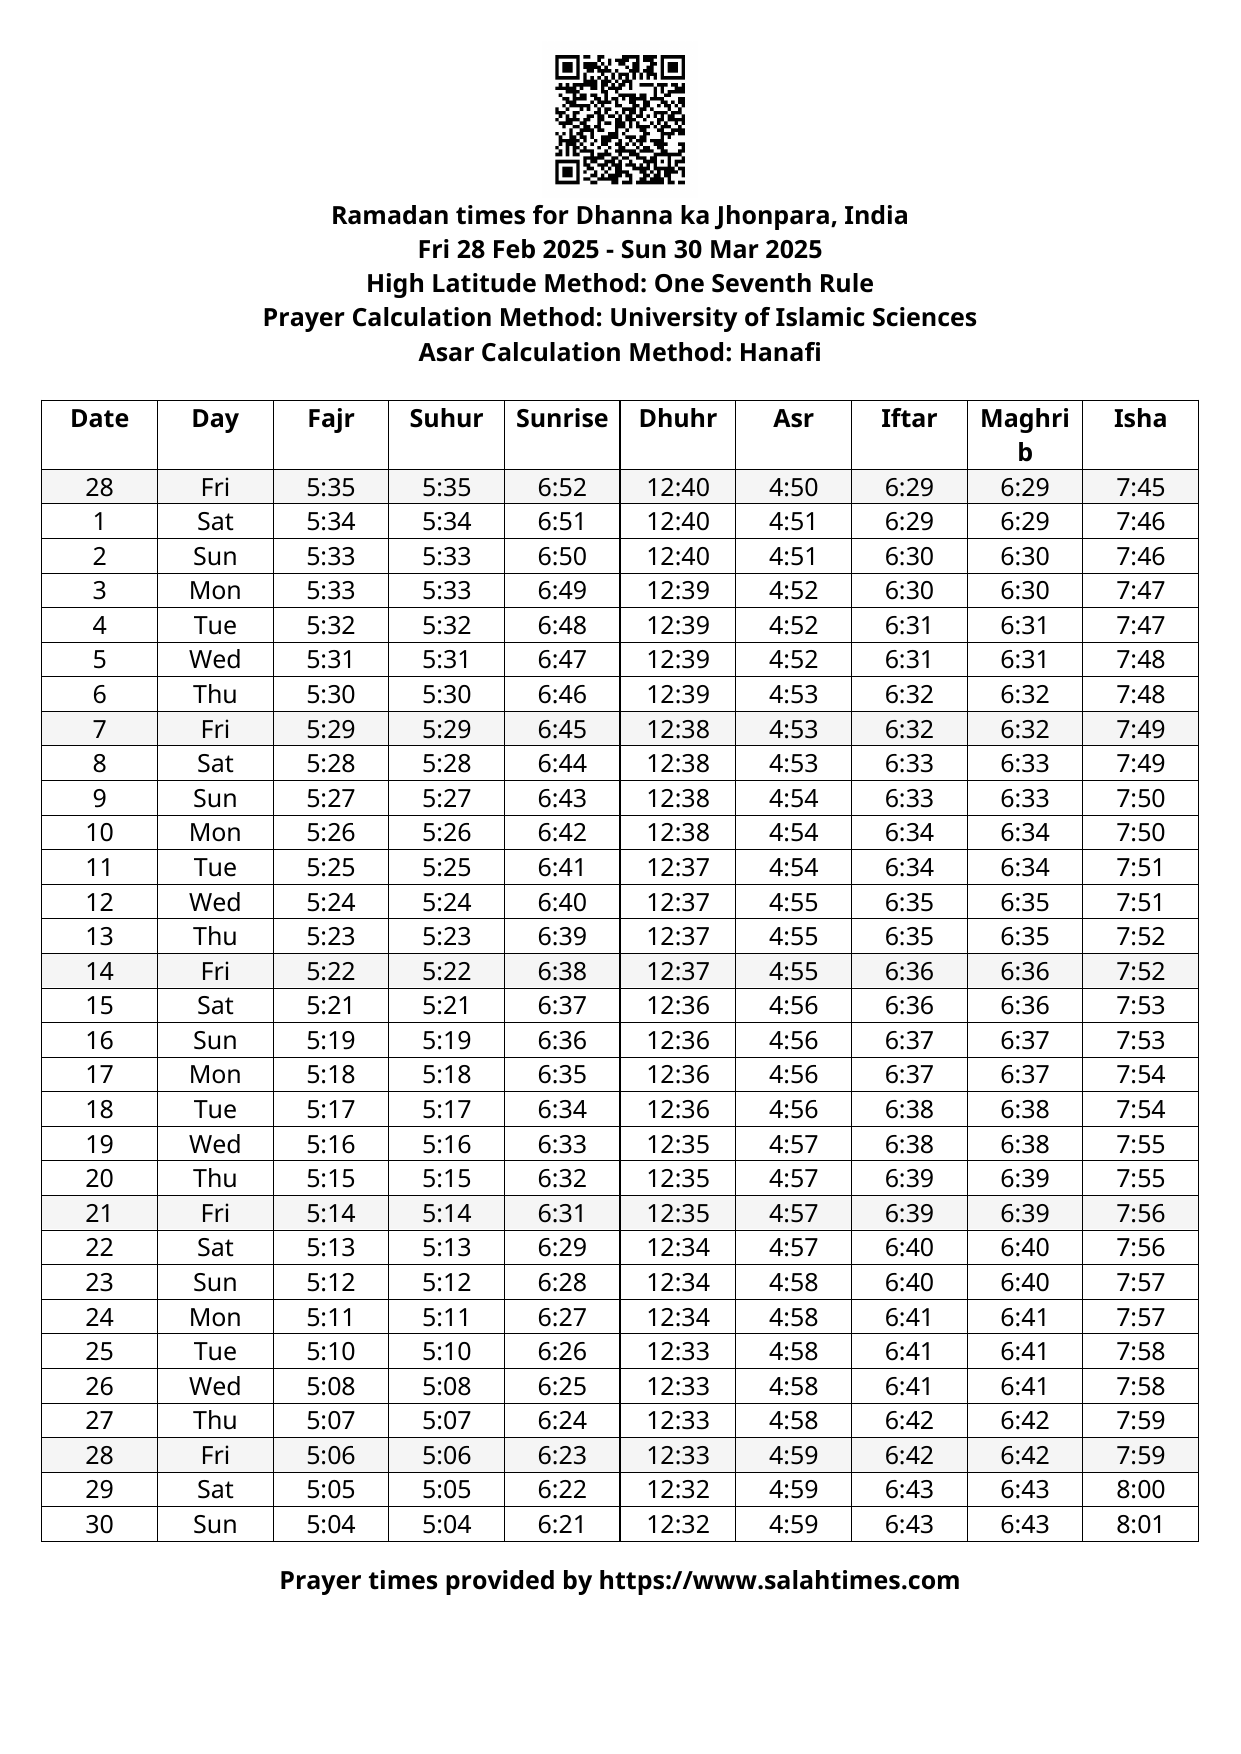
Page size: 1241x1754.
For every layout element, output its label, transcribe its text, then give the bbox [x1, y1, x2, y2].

table_cell 6:39 [968, 1196, 1082, 1229]
table_cell 5:05 [389, 1473, 504, 1506]
text Prayer Calculation Method: University of Islamic Sciences [42, 300, 1198, 334]
table_cell 6:34 [505, 1092, 619, 1126]
table_cell 5:30 [274, 677, 388, 711]
table_cell Sat [158, 504, 273, 538]
table_cell 5:21 [274, 989, 388, 1022]
table_cell 4:53 [736, 712, 851, 745]
table_cell 6:50 [505, 539, 619, 572]
table_cell 11 [42, 850, 157, 884]
table_cell 7 [42, 712, 157, 745]
table_cell 7:55 [1083, 1161, 1198, 1195]
table_cell 12:40 [621, 470, 735, 503]
table_cell 5:28 [274, 746, 388, 780]
table_cell 6:41 [968, 1369, 1082, 1402]
table_cell 6:48 [505, 608, 619, 642]
table_cell Wed [158, 885, 273, 918]
table_header Maghrib [968, 401, 1082, 469]
table_cell 6:29 [505, 1231, 619, 1264]
table_cell 4:57 [736, 1161, 851, 1195]
table_cell 5:26 [274, 816, 388, 849]
table_cell 6:34 [852, 850, 967, 884]
table_header Suhur [389, 401, 504, 469]
table_cell 13 [42, 919, 157, 953]
table_cell 5:33 [274, 539, 388, 572]
table_cell 4:57 [736, 1127, 851, 1160]
table_cell 4 [42, 608, 157, 642]
table_cell Wed [158, 643, 273, 676]
table_cell 12:37 [621, 954, 735, 987]
table_header Isha [1083, 401, 1198, 469]
table_header Date [42, 401, 157, 469]
table_cell 23 [42, 1265, 157, 1299]
table_cell 12:39 [621, 643, 735, 676]
table_cell 5:29 [389, 712, 504, 745]
table_cell 6:32 [852, 712, 967, 745]
table_cell 22 [42, 1231, 157, 1264]
table_cell 6:26 [505, 1334, 619, 1368]
table_cell 5:10 [389, 1334, 504, 1368]
table_cell 5:33 [389, 574, 504, 607]
table_cell Sun [158, 539, 273, 572]
table_cell 6:35 [968, 919, 1082, 953]
table_cell 6:40 [505, 885, 619, 918]
table_cell 6:29 [968, 504, 1082, 538]
table_cell 5:04 [274, 1507, 388, 1541]
table_cell 8:01 [1083, 1507, 1198, 1541]
table_cell 5:11 [389, 1300, 504, 1333]
table_cell 12:40 [621, 504, 735, 538]
table_cell 6:39 [968, 1161, 1082, 1195]
table_cell 6:30 [852, 574, 967, 607]
table_cell 6:45 [505, 712, 619, 745]
table_cell 6:29 [968, 470, 1082, 503]
table_cell 5:15 [389, 1161, 504, 1195]
table_cell 21 [42, 1196, 157, 1229]
table_cell 6:21 [505, 1507, 619, 1541]
table_cell 4:51 [736, 539, 851, 572]
table_cell 6:34 [968, 816, 1082, 849]
table_cell 6:32 [852, 677, 967, 711]
table_cell 6:43 [852, 1473, 967, 1506]
table_cell 5:06 [389, 1438, 504, 1472]
table_cell 29 [42, 1473, 157, 1506]
table_cell 6:32 [968, 712, 1082, 745]
table_cell 6:41 [852, 1334, 967, 1368]
table_cell 6:39 [852, 1161, 967, 1195]
table_cell 6:23 [505, 1438, 619, 1472]
table_cell 6:38 [852, 1127, 967, 1160]
table_cell 6:31 [852, 608, 967, 642]
table_cell 5:29 [274, 712, 388, 745]
table_cell 6:39 [505, 919, 619, 953]
table_cell 6:38 [852, 1092, 967, 1126]
table_cell 6 [42, 677, 157, 711]
table_cell 6:35 [852, 919, 967, 953]
table_cell Tue [158, 850, 273, 884]
table_cell 12:37 [621, 850, 735, 884]
table_cell 12:39 [621, 677, 735, 711]
table_cell 12:36 [621, 1023, 735, 1057]
table_cell 5:15 [274, 1161, 388, 1195]
table_cell 6:49 [505, 574, 619, 607]
table_cell 6:52 [505, 470, 619, 503]
table_cell Mon [158, 1058, 273, 1091]
table_cell 6:33 [852, 781, 967, 814]
table_cell 6:33 [968, 781, 1082, 814]
table_cell Wed [158, 1369, 273, 1402]
table_cell 7:58 [1083, 1334, 1198, 1368]
table_cell 5:32 [389, 608, 504, 642]
table_cell 12:38 [621, 746, 735, 780]
table_cell 7:50 [1083, 816, 1198, 849]
table_cell 7:55 [1083, 1127, 1198, 1160]
table_cell 8:00 [1083, 1473, 1198, 1506]
table_cell 5:12 [389, 1265, 504, 1299]
table_cell 28 [42, 470, 157, 503]
table_cell 3 [42, 574, 157, 607]
table_cell 6:33 [852, 746, 967, 780]
table_cell 6:32 [505, 1161, 619, 1195]
table_cell 5:32 [274, 608, 388, 642]
table_cell 20 [42, 1161, 157, 1195]
table_cell Mon [158, 574, 273, 607]
table_cell 5:27 [389, 781, 504, 814]
table_cell 8 [42, 746, 157, 780]
table_cell 7:47 [1083, 574, 1198, 607]
table_cell 5:14 [389, 1196, 504, 1229]
table_cell 7:58 [1083, 1369, 1198, 1402]
table_cell 5:31 [274, 643, 388, 676]
table_cell 6:42 [505, 816, 619, 849]
table_cell 6:43 [852, 1507, 967, 1541]
table_cell 6:31 [505, 1196, 619, 1229]
table_cell 4:59 [736, 1438, 851, 1472]
table_cell 6:37 [968, 1023, 1082, 1057]
text Fri 28 Feb 2025 - Sun 30 Mar 2025 [42, 232, 1198, 266]
table_cell 12:32 [621, 1507, 735, 1541]
table_cell Thu [158, 677, 273, 711]
table_cell 4:56 [736, 1092, 851, 1126]
table_cell 6:42 [852, 1438, 967, 1472]
table_cell 6:40 [968, 1265, 1082, 1299]
text Asar Calculation Method: Hanafi [42, 334, 1198, 368]
table_cell Tue [158, 608, 273, 642]
table_cell 7:46 [1083, 539, 1198, 572]
table_cell 12:34 [621, 1231, 735, 1264]
table_cell Wed [158, 1127, 273, 1160]
table_cell Fri [158, 1438, 273, 1472]
table_cell Sat [158, 1473, 273, 1506]
table_cell 5:25 [389, 850, 504, 884]
table_cell 6:30 [968, 574, 1082, 607]
table_cell 4:58 [736, 1300, 851, 1333]
table_cell 5:22 [274, 954, 388, 987]
table_cell 12:39 [621, 608, 735, 642]
table_cell 5:19 [274, 1023, 388, 1057]
table_cell 4:50 [736, 470, 851, 503]
table_cell 5:16 [274, 1127, 388, 1160]
table_cell 6:28 [505, 1265, 619, 1299]
table_cell 27 [42, 1404, 157, 1437]
table_cell 4:57 [736, 1196, 851, 1229]
table_cell 9 [42, 781, 157, 814]
table_cell 4:59 [736, 1473, 851, 1506]
table_cell Fri [158, 470, 273, 503]
table_cell 6:34 [968, 850, 1082, 884]
table_cell 4:53 [736, 677, 851, 711]
table_cell 5:23 [389, 919, 504, 953]
table_header Fajr [274, 401, 388, 469]
table_cell 5 [42, 643, 157, 676]
picture [542, 41, 699, 198]
table_cell 7:59 [1083, 1438, 1198, 1472]
table_cell 12:33 [621, 1404, 735, 1437]
table_cell 12:37 [621, 919, 735, 953]
table_cell 6:31 [852, 643, 967, 676]
table_cell 6:22 [505, 1473, 619, 1506]
table_cell 4:55 [736, 954, 851, 987]
table_cell Sun [158, 1023, 273, 1057]
table_cell 12:33 [621, 1334, 735, 1368]
table_cell 6:29 [852, 504, 967, 538]
table_cell 5:07 [389, 1404, 504, 1437]
table_cell 12:39 [621, 574, 735, 607]
table_cell 12:38 [621, 712, 735, 745]
table_cell 6:35 [505, 1058, 619, 1091]
table_cell 6:31 [968, 608, 1082, 642]
table_cell 5:22 [389, 954, 504, 987]
table_cell 5:17 [389, 1092, 504, 1126]
table_cell 4:58 [736, 1334, 851, 1368]
table_cell 6:24 [505, 1404, 619, 1437]
table_header Asr [736, 401, 851, 469]
table_cell 7:54 [1083, 1092, 1198, 1126]
table_cell 6:35 [852, 885, 967, 918]
table_cell 7:51 [1083, 885, 1198, 918]
table_cell 4:54 [736, 850, 851, 884]
table_cell 4:58 [736, 1404, 851, 1437]
table_cell 4:52 [736, 574, 851, 607]
table_cell 5:13 [389, 1231, 504, 1264]
table_cell 6:27 [505, 1300, 619, 1333]
table_cell 5:07 [274, 1404, 388, 1437]
table_cell 6:36 [505, 1023, 619, 1057]
table_cell Tue [158, 1334, 273, 1368]
table_cell 7:52 [1083, 919, 1198, 953]
table_cell Sun [158, 781, 273, 814]
table_cell 6:41 [968, 1334, 1082, 1368]
table_cell 4:58 [736, 1265, 851, 1299]
table_cell 6:36 [852, 954, 967, 987]
table_cell 6:37 [852, 1023, 967, 1057]
table_cell 4:58 [736, 1369, 851, 1402]
table_cell Thu [158, 919, 273, 953]
table_cell 2 [42, 539, 157, 572]
table_cell 12:35 [621, 1161, 735, 1195]
table_cell 4:56 [736, 989, 851, 1022]
table_cell 12:35 [621, 1196, 735, 1229]
table_cell 5:25 [274, 850, 388, 884]
table_cell 12:33 [621, 1438, 735, 1472]
table_cell 7:48 [1083, 677, 1198, 711]
table_header Iftar [852, 401, 967, 469]
table_cell 5:34 [389, 504, 504, 538]
table_cell 7:59 [1083, 1404, 1198, 1437]
table_cell 5:27 [274, 781, 388, 814]
table_header Day [158, 401, 273, 469]
table_cell 4:55 [736, 885, 851, 918]
table_cell 6:42 [968, 1438, 1082, 1472]
table_cell 6:25 [505, 1369, 619, 1402]
table_cell 6:37 [968, 1058, 1082, 1091]
table_cell 12:34 [621, 1300, 735, 1333]
table_cell 7:52 [1083, 954, 1198, 987]
table_cell Sat [158, 746, 273, 780]
table_cell 6:36 [852, 989, 967, 1022]
table_cell 5:33 [274, 574, 388, 607]
table_cell 12:38 [621, 816, 735, 849]
table_cell 5:08 [274, 1369, 388, 1402]
text High Latitude Method: One Seventh Rule [42, 266, 1198, 300]
table_cell 12:40 [621, 539, 735, 572]
table_cell Sat [158, 1231, 273, 1264]
table_cell 5:16 [389, 1127, 504, 1160]
table_cell 5:18 [389, 1058, 504, 1091]
table_cell Sun [158, 1265, 273, 1299]
table_cell 6:41 [852, 1300, 967, 1333]
table_cell 6:40 [852, 1265, 967, 1299]
table_cell 1 [42, 504, 157, 538]
table_cell 5:14 [274, 1196, 388, 1229]
table_cell 5:34 [274, 504, 388, 538]
table_cell 6:43 [968, 1507, 1082, 1541]
table_cell 12:32 [621, 1473, 735, 1506]
table_cell 19 [42, 1127, 157, 1160]
table_cell 7:47 [1083, 608, 1198, 642]
table_cell 5:11 [274, 1300, 388, 1333]
table_cell 6:47 [505, 643, 619, 676]
table_cell 5:05 [274, 1473, 388, 1506]
table_cell 4:57 [736, 1231, 851, 1264]
table_cell 6:38 [968, 1127, 1082, 1160]
table_cell 5:24 [274, 885, 388, 918]
table_cell 18 [42, 1092, 157, 1126]
table_cell 5:28 [389, 746, 504, 780]
table_cell 7:56 [1083, 1231, 1198, 1264]
table_cell 5:08 [389, 1369, 504, 1402]
table_cell 7:48 [1083, 643, 1198, 676]
table_cell 7:53 [1083, 1023, 1198, 1057]
table_cell 5:35 [389, 470, 504, 503]
table_cell 7:46 [1083, 504, 1198, 538]
table_cell 4:54 [736, 781, 851, 814]
table_cell 12:35 [621, 1127, 735, 1160]
table_cell 5:13 [274, 1231, 388, 1264]
table_cell 12:34 [621, 1265, 735, 1299]
table_cell 12:36 [621, 1058, 735, 1091]
table_cell 4:54 [736, 816, 851, 849]
table_header Sunrise [505, 401, 619, 469]
table_cell 17 [42, 1058, 157, 1091]
table_cell 12:36 [621, 1092, 735, 1126]
table_cell 7:54 [1083, 1058, 1198, 1091]
table_cell 6:31 [968, 643, 1082, 676]
table_cell Mon [158, 1300, 273, 1333]
table_cell 5:31 [389, 643, 504, 676]
table_cell 4:55 [736, 919, 851, 953]
table_cell 5:19 [389, 1023, 504, 1057]
table_cell Fri [158, 954, 273, 987]
table_cell 4:52 [736, 643, 851, 676]
table_cell 24 [42, 1300, 157, 1333]
table_cell 7:49 [1083, 746, 1198, 780]
table_cell 5:04 [389, 1507, 504, 1541]
table_cell 7:53 [1083, 989, 1198, 1022]
table_cell 4:53 [736, 746, 851, 780]
table_cell 6:42 [852, 1404, 967, 1437]
table_cell 12:33 [621, 1369, 735, 1402]
table_cell 5:26 [389, 816, 504, 849]
table_cell 7:49 [1083, 712, 1198, 745]
table_cell 5:06 [274, 1438, 388, 1472]
table_cell 6:30 [852, 539, 967, 572]
table_cell 4:56 [736, 1023, 851, 1057]
table_cell 7:50 [1083, 781, 1198, 814]
table_cell 7:56 [1083, 1196, 1198, 1229]
table_cell 5:30 [389, 677, 504, 711]
table_cell 4:52 [736, 608, 851, 642]
table_cell 6:44 [505, 746, 619, 780]
table_cell 6:51 [505, 504, 619, 538]
text Prayer times provided by https://www.salahtimes.com [42, 1563, 1198, 1597]
table_cell Sun [158, 1507, 273, 1541]
table_cell Sat [158, 989, 273, 1022]
table_cell 6:46 [505, 677, 619, 711]
table_header Dhuhr [621, 401, 735, 469]
table_cell 6:30 [968, 539, 1082, 572]
table_cell 6:38 [968, 1092, 1082, 1126]
table_cell 4:56 [736, 1058, 851, 1091]
table_cell Fri [158, 1196, 273, 1229]
table_cell 6:38 [505, 954, 619, 987]
table_cell 6:37 [852, 1058, 967, 1091]
table_cell 6:29 [852, 470, 967, 503]
table_cell 26 [42, 1369, 157, 1402]
table_cell 16 [42, 1023, 157, 1057]
table_cell 6:41 [505, 850, 619, 884]
table_cell 12:36 [621, 989, 735, 1022]
text Ramadan times for Dhanna ka Jhonpara, India [42, 198, 1198, 232]
table_cell 5:23 [274, 919, 388, 953]
table_cell 28 [42, 1438, 157, 1472]
table_cell 7:57 [1083, 1265, 1198, 1299]
table_cell 4:59 [736, 1507, 851, 1541]
table_cell 6:32 [968, 677, 1082, 711]
table_cell 6:40 [852, 1231, 967, 1264]
table_cell 6:40 [968, 1231, 1082, 1264]
table_cell 5:21 [389, 989, 504, 1022]
table_cell Tue [158, 1092, 273, 1126]
table_cell 5:12 [274, 1265, 388, 1299]
table_cell Thu [158, 1404, 273, 1437]
table_cell 6:35 [968, 885, 1082, 918]
table_cell 7:45 [1083, 470, 1198, 503]
table_cell Thu [158, 1161, 273, 1195]
table_cell 30 [42, 1507, 157, 1541]
table_cell 6:33 [968, 746, 1082, 780]
table_cell 5:10 [274, 1334, 388, 1368]
table_cell 10 [42, 816, 157, 849]
table_cell 5:24 [389, 885, 504, 918]
table_cell 6:34 [852, 816, 967, 849]
table_cell 25 [42, 1334, 157, 1368]
table_cell 5:18 [274, 1058, 388, 1091]
table_cell 6:41 [968, 1300, 1082, 1333]
table_cell 6:39 [852, 1196, 967, 1229]
table_cell 7:51 [1083, 850, 1198, 884]
table_cell 6:43 [505, 781, 619, 814]
table_cell 14 [42, 954, 157, 987]
table_cell Mon [158, 816, 273, 849]
table_cell 6:36 [968, 954, 1082, 987]
table_cell 6:36 [968, 989, 1082, 1022]
table_cell 5:33 [389, 539, 504, 572]
table_cell 12:37 [621, 885, 735, 918]
table_cell 6:43 [968, 1473, 1082, 1506]
table_cell 6:33 [505, 1127, 619, 1160]
table_cell 6:41 [852, 1369, 967, 1402]
table_cell 6:42 [968, 1404, 1082, 1437]
table_cell 4:51 [736, 504, 851, 538]
table_cell Fri [158, 712, 273, 745]
table_cell 5:17 [274, 1092, 388, 1126]
table_cell 12:38 [621, 781, 735, 814]
table_cell 12 [42, 885, 157, 918]
table_cell 7:57 [1083, 1300, 1198, 1333]
table_cell 5:35 [274, 470, 388, 503]
table_cell 15 [42, 989, 157, 1022]
table_cell 6:37 [505, 989, 619, 1022]
